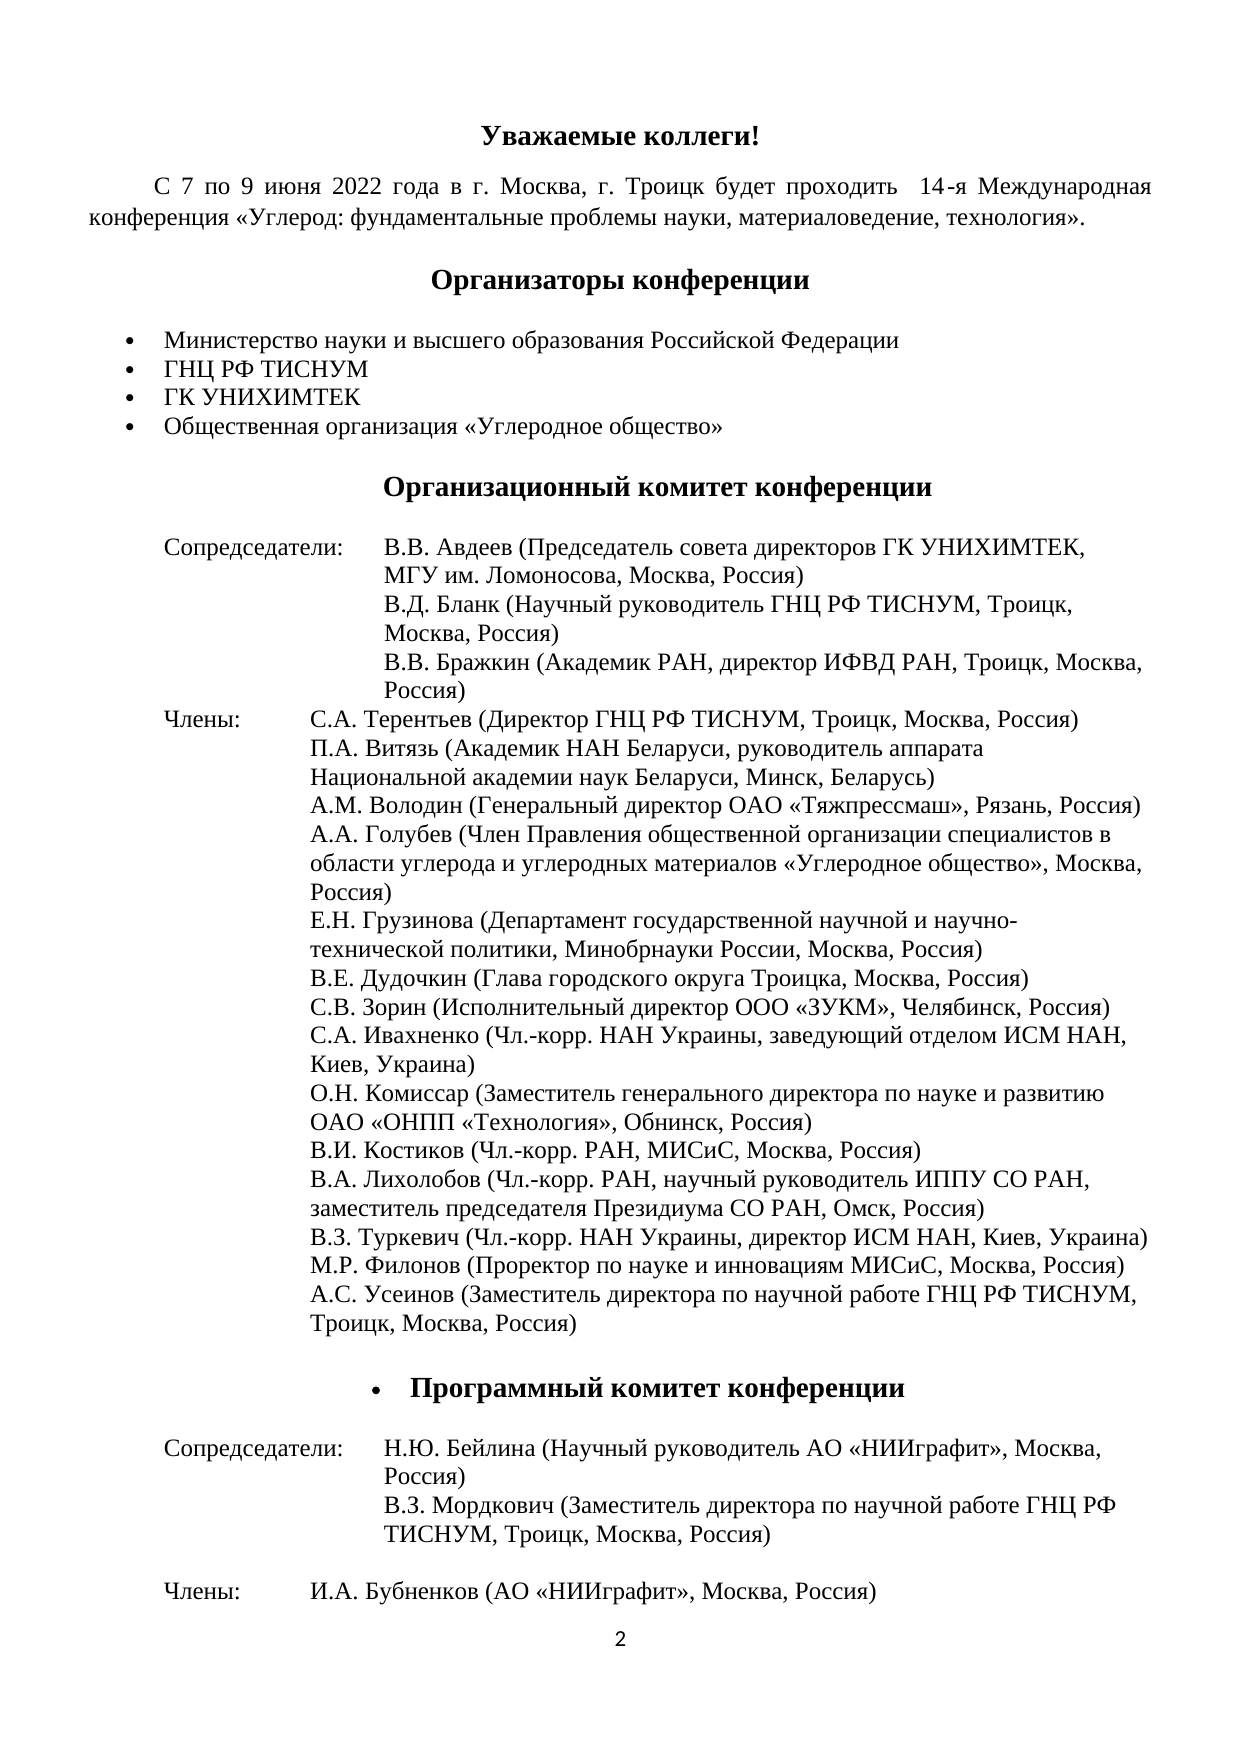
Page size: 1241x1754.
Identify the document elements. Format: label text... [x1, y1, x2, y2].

text Уважаемые коллеги! [89, 118, 1152, 152]
text В.В. Бражкин (Академик РАН, директор ИФВД РАН, Троицк, Москва, Россия) [384, 647, 1152, 704]
text Члены: И.А. Бубненков (АО «НИИграфит», Москва, Россия) [164, 1576, 1152, 1605]
text Члены: С.А. Терентьев (Директор ГНЦ РФ ТИСНУМ, Троицк, Москва, Россия) [164, 704, 1152, 733]
text Сопредседатели: Н.Ю. Бейлина (Научный руководитель АО «НИИграфит», Москва, Россия) [164, 1433, 1152, 1490]
text В.З. Туркевич (Чл.-корр. НАН Украины, директор ИСМ НАН, Киев, Украина) [310, 1222, 1152, 1251]
list Министерство науки и высшего образования Российской Федерации [126, 325, 1152, 354]
text А.М. Володин (Генеральный директор ОАО «Тяжпрессмаш», Рязань, Россия) [310, 791, 1152, 819]
text А.С. Усеинов (Заместитель директора по научной работе ГНЦ РФ ТИСНУМ, Троицк, Москва, Россия) [310, 1279, 1152, 1337]
text В.Д. Бланк (Научный руководитель ГНЦ РФ ТИСНУМ, Троицк, Москва, Россия) [384, 589, 1152, 647]
text В.З. Мордкович (Заместитель директора по научной работе ГНЦ РФ ТИСНУМ, Троицк, Москва, Россия) [384, 1490, 1152, 1548]
list ГНЦ РФ ТИСНУМ [126, 354, 1152, 382]
list Общественная организация «Углеродное общество» [126, 411, 1152, 440]
text А.А. Голубев (Член Правления общественной организации специалистов в области углерода и углеродных материалов «Углеродное общество», Москва, Россия) [310, 819, 1152, 906]
text В.А. Лихолобов (Чл.-корр. РАН, научный руководитель ИППУ СО РАН, заместитель председателя Президиума СО РАН, Омск, Россия) [310, 1164, 1152, 1222]
list Программный комитет конференции [126, 1370, 1152, 1404]
text С 7 по 9 июня 2022 года в г. Москва, г. Троицк будет проходить 14-я Международная конференция «Углерод: фундаментальные проблемы науки, материаловедение, технология». [89, 171, 1152, 231]
text В.И. Костиков (Чл.-корр. РАН, МИСиС, Москва, Россия) [310, 1136, 1152, 1164]
text С.А. Ивахненко (Чл.-корр. НАН Украины, заведующий отделом ИСМ НАН, Киев, Украина) [310, 1021, 1152, 1078]
text Организаторы конференции [89, 262, 1152, 296]
text О.Н. Комиссар (Заместитель генерального директора по науке и развитию ОАО «ОНПП «Технология», Обнинск, Россия) [310, 1078, 1152, 1136]
text П.А. Витязь (Академик НАН Беларуси, руководитель аппарата Национальной академии наук Беларуси, Минск, Беларусь) [310, 733, 1152, 791]
list Организационный комитет конференции [164, 469, 1152, 503]
text С.В. Зорин (Исполнительный директор ООО «ЗУКМ», Челябинск, Россия) [310, 992, 1152, 1021]
text М.Р. Филонов (Проректор по науке и инновациям МИСиС, Москва, Россия) [310, 1251, 1152, 1279]
text Е.Н. Грузинова (Департамент государственной научной и научно-технической политики, Минобрнауки России, Москва, Россия) [310, 906, 1152, 963]
text В.Е. Дудочкин (Глава городского округа Троицка, Москва, Россия) [310, 963, 1152, 992]
text Сопредседатели: В.В. Авдеев (Председатель совета директоров ГК УНИХИМТЕК, МГУ им. Ломоносова, Москва, Россия) [164, 532, 1152, 589]
list ГК УНИХИМТЕК [126, 382, 1152, 411]
